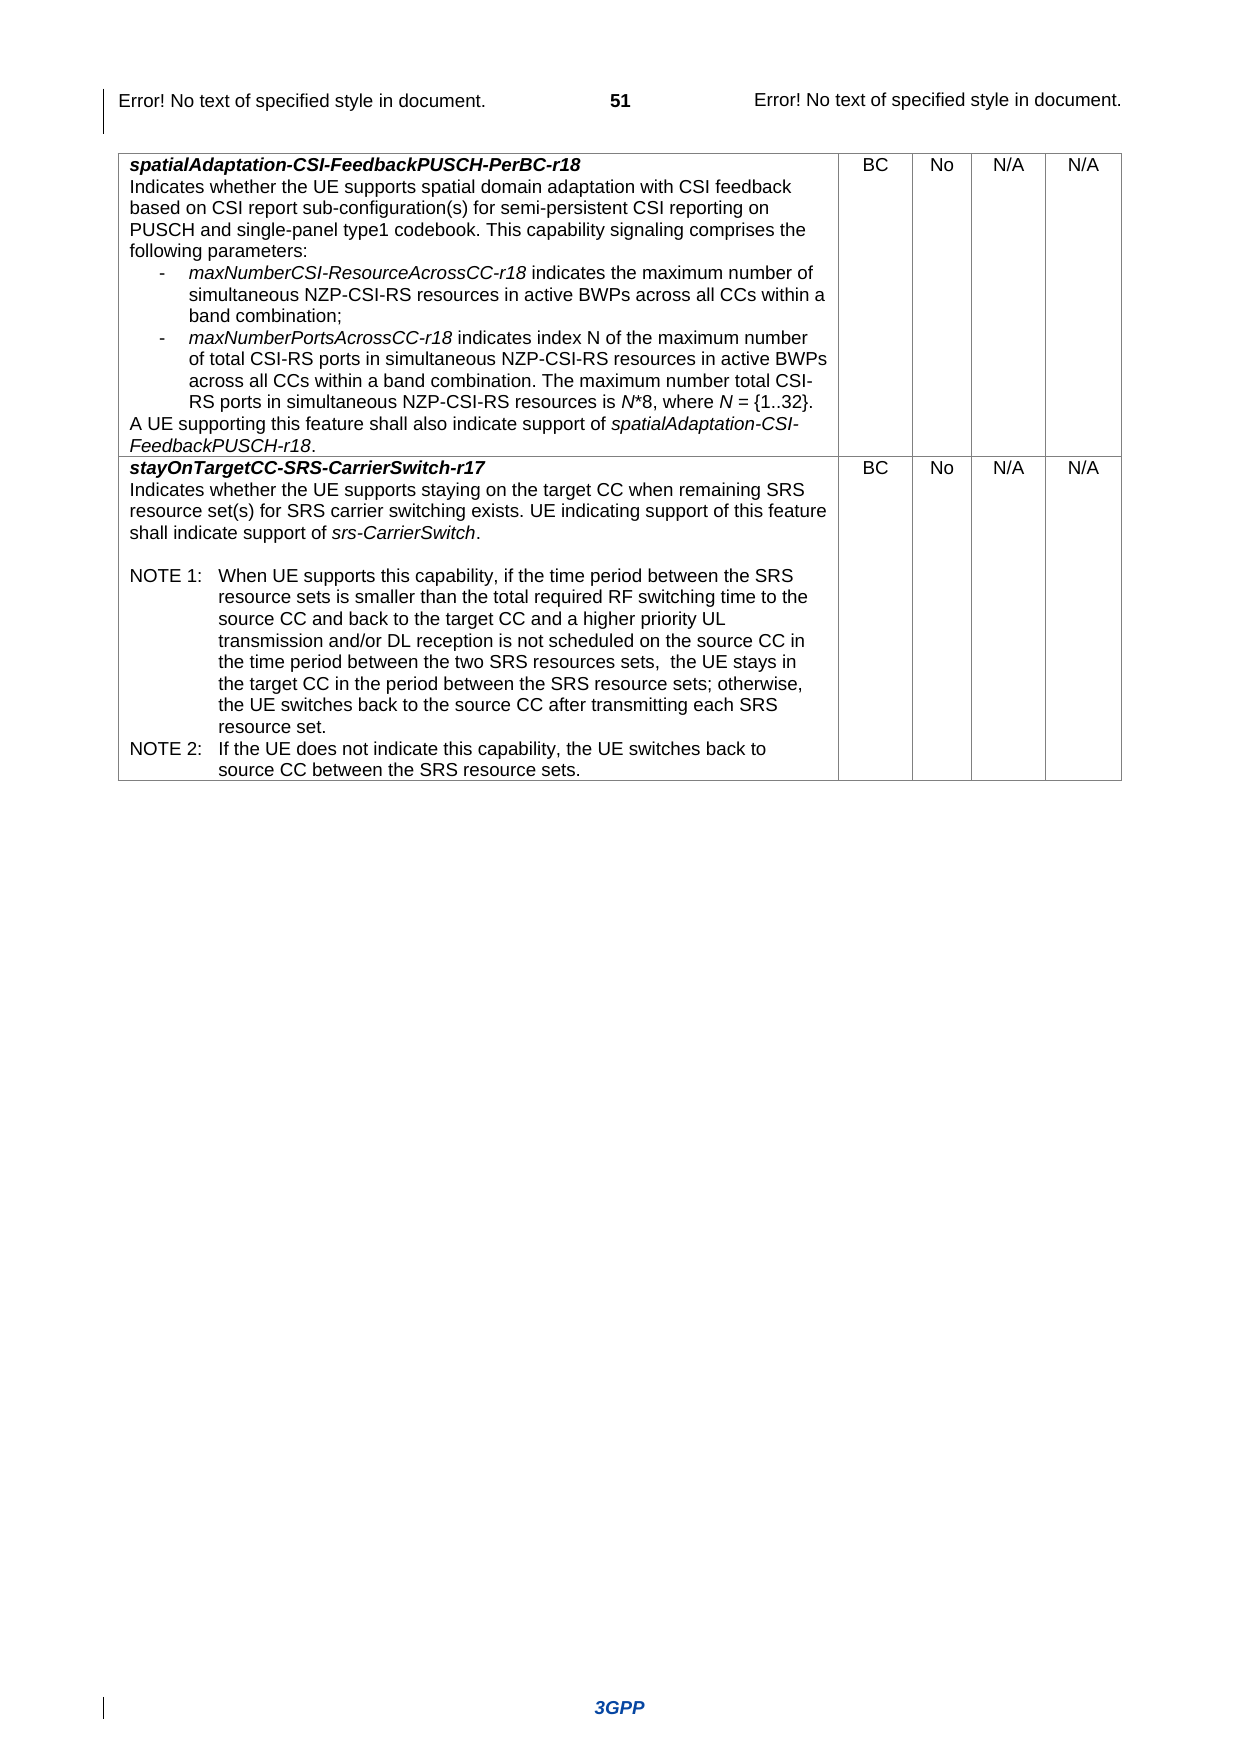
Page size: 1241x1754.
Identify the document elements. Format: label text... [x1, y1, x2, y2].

table_cell No [913, 457, 971, 780]
table_cell N/A [972, 154, 1045, 456]
table_cell N/A [1046, 154, 1121, 456]
table_cell No [913, 154, 971, 456]
table_cell stayOnTargetCC-SRS-CarrierSwitch-r17 Indicates whether the UE supports staying on the target CC when remaining SRS resource set(s) for SRS carrier switching exists. UE indicating support of this feature shall indicate support of srs-CarrierSwitch. NOTE 1: When UE supports this capability, if the time period between the SRS resource sets is smaller than the total required RF switching time to the source CC and back to the target CC and a higher priority UL transmission and/or DL reception is not scheduled on the source CC in the time period between the two SRS resources sets, the UE stays in the target CC in the period between the SRS resource sets; otherwise, the UE switches back to the source CC after transmitting each SRS resource set. NOTE 2: If the UE does not indicate this capability, the UE switches back to source CC between the SRS resource sets. [119, 457, 838, 780]
table_cell BC [839, 457, 912, 780]
table_cell BC [839, 154, 912, 456]
table_cell N/A [1046, 457, 1121, 780]
table_cell N/A [972, 457, 1045, 780]
table_cell spatialAdaptation-CSI-FeedbackPUSCH-PerBC-r18 Indicates whether the UE supports spatial domain adaptation with CSI feedback based on CSI report sub-configuration(s) for semi-persistent CSI reporting on PUSCH and single-panel type1 codebook. This capability signaling comprises the following parameters: - maxNumberCSI-ResourceAcrossCC-r18 indicates the maximum number of simultaneous NZP-CSI-RS resources in active BWPs across all CCs within a band combination; - maxNumberPortsAcrossCC-r18 indicates index N of the maximum number of total CSI-RS ports in simultaneous NZP-CSI-RS resources in active BWPs across all CCs within a band combination. The maximum number total CSI-RS ports in simultaneous NZP-CSI-RS resources is N*8, where N = {1..32}. A UE supporting this feature shall also indicate support of spatialAdaptation-CSI-FeedbackPUSCH-r18. [119, 154, 838, 456]
